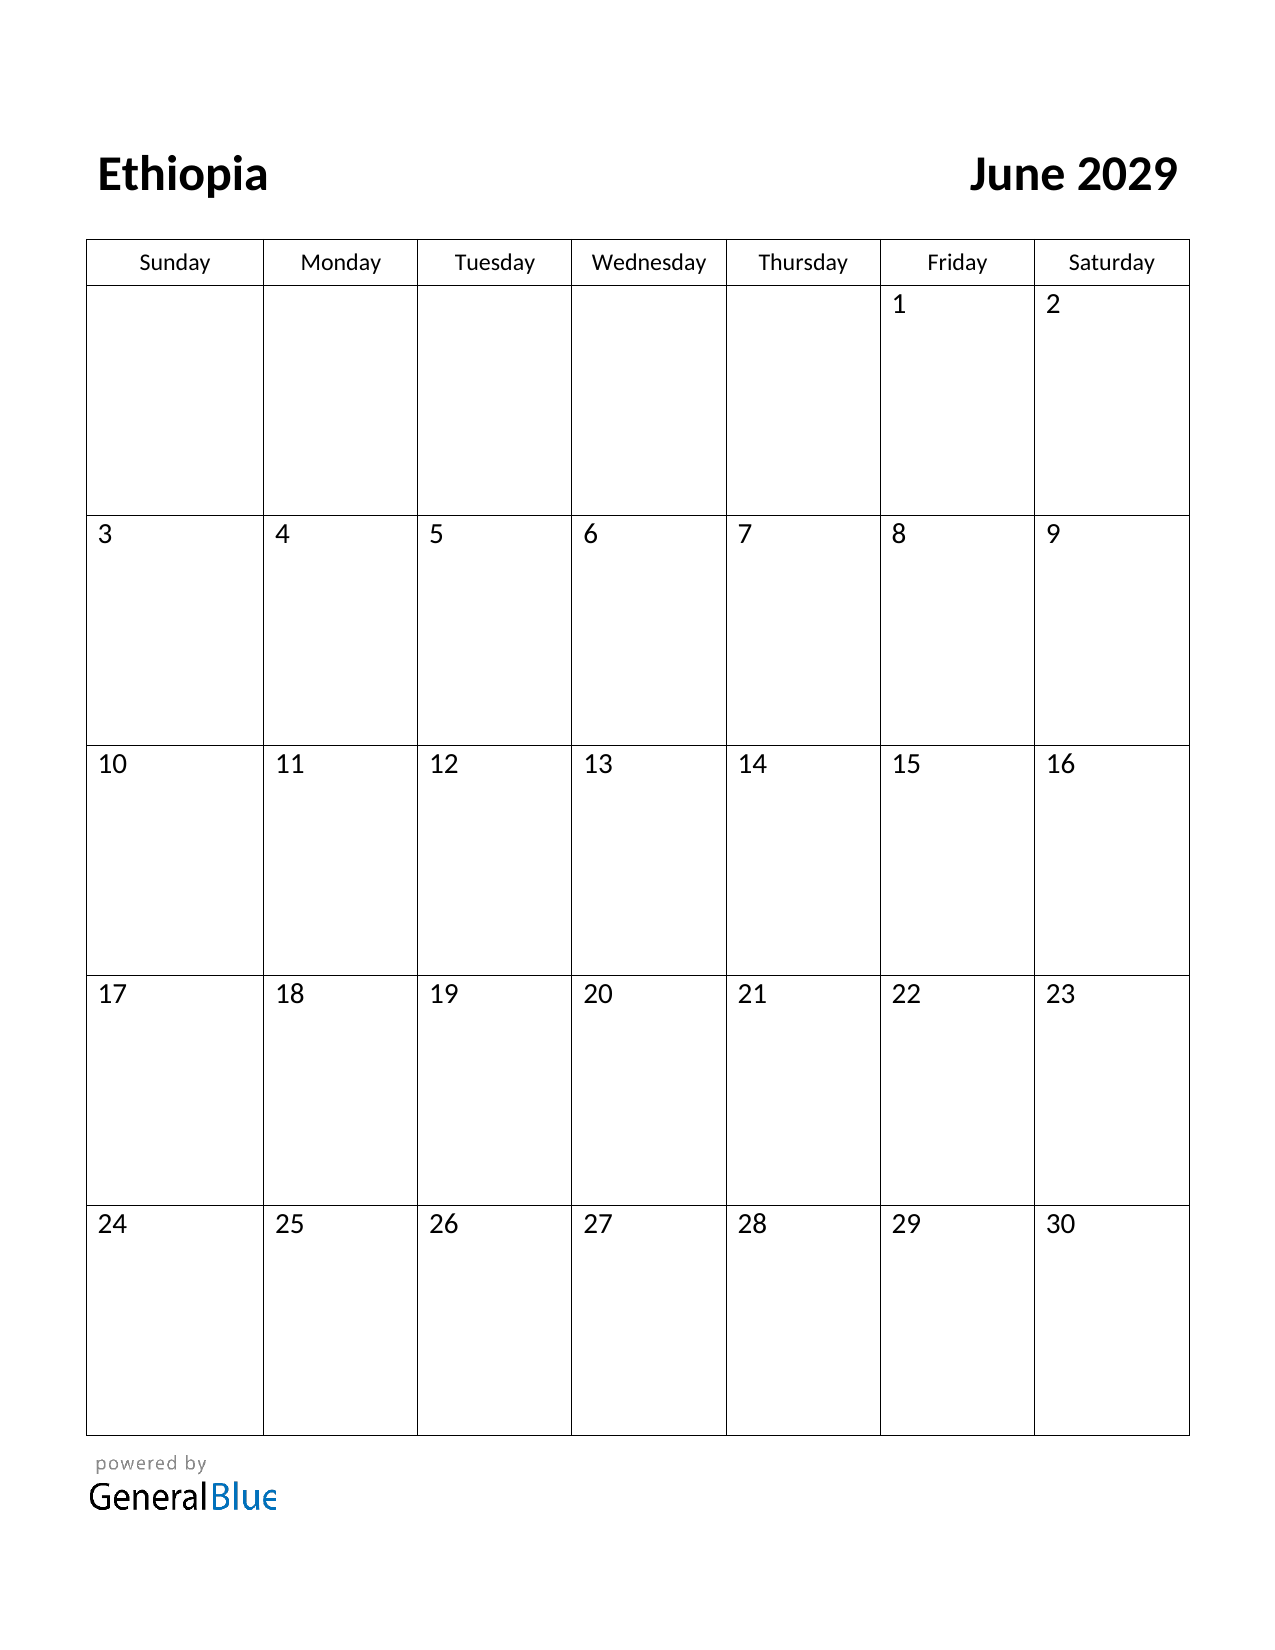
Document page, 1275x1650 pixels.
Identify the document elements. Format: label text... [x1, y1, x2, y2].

table_cell 22 [881, 976, 1034, 1008]
table_cell [572, 286, 726, 318]
table_cell 30 [1035, 1206, 1189, 1238]
table_cell [881, 1238, 1034, 1434]
table_cell Sunday [87, 240, 263, 284]
table_cell [1035, 318, 1189, 514]
table_cell [727, 318, 880, 514]
table_header Ethiopia [86, 105, 572, 239]
table_cell 21 [727, 976, 880, 1008]
table_cell 10 [87, 746, 263, 778]
table_cell [418, 778, 571, 974]
table_cell [1035, 548, 1189, 744]
table_cell 1 [881, 286, 1034, 318]
table_cell [86, 1436, 1189, 1534]
table_cell [418, 286, 571, 318]
table_cell [264, 778, 417, 974]
table_cell [572, 1008, 726, 1204]
table_cell [264, 548, 417, 744]
table_cell 24 [87, 1206, 263, 1238]
table_cell 3 [87, 516, 263, 548]
table_cell [727, 1008, 880, 1204]
picture [88, 1452, 276, 1515]
table_cell [881, 548, 1034, 744]
table_cell 6 [572, 516, 726, 548]
table_cell 17 [87, 976, 263, 1008]
table_cell 20 [572, 976, 726, 1008]
table_cell Tuesday [418, 240, 571, 284]
table_cell 13 [572, 746, 726, 778]
table_cell 11 [264, 746, 417, 778]
table_cell [1035, 778, 1189, 974]
table_header June 2029 [572, 105, 1189, 239]
table_cell [881, 778, 1034, 974]
table_cell [87, 1238, 263, 1434]
table_cell [1035, 1238, 1189, 1434]
table_cell [264, 1238, 417, 1434]
table_cell [572, 1238, 726, 1434]
table_cell [881, 318, 1034, 514]
table_cell [727, 548, 880, 744]
table_cell [418, 548, 571, 744]
table_cell [572, 548, 726, 744]
table_cell Monday [264, 240, 417, 284]
table_cell 5 [418, 516, 571, 548]
table_cell [87, 778, 263, 974]
table_cell 28 [727, 1206, 880, 1238]
table_cell [264, 318, 417, 514]
table_cell 27 [572, 1206, 726, 1238]
table_cell [264, 1008, 417, 1204]
table_cell Wednesday [572, 240, 726, 284]
table_cell Thursday [727, 240, 880, 284]
table_cell 25 [264, 1206, 417, 1238]
table_cell [264, 286, 417, 318]
table_cell [418, 1008, 571, 1204]
table_cell 19 [418, 976, 571, 1008]
table_cell [727, 286, 880, 318]
table_cell Friday [881, 240, 1034, 284]
table_cell 12 [418, 746, 571, 778]
table_cell 4 [264, 516, 417, 548]
table_cell [572, 778, 726, 974]
table_cell 23 [1035, 976, 1189, 1008]
table_cell 8 [881, 516, 1034, 548]
table_cell [1035, 1008, 1189, 1204]
table_cell 26 [418, 1206, 571, 1238]
table_cell 14 [727, 746, 880, 778]
table_cell [87, 286, 263, 318]
table_cell 2 [1035, 286, 1189, 318]
table_cell 9 [1035, 516, 1189, 548]
table_cell [418, 1238, 571, 1434]
table_cell [727, 1238, 880, 1434]
table_cell 18 [264, 976, 417, 1008]
table_cell [727, 778, 880, 974]
table_cell 29 [881, 1206, 1034, 1238]
table_cell [418, 318, 571, 514]
table_cell [87, 1008, 263, 1204]
table_cell 15 [881, 746, 1034, 778]
table_cell [572, 318, 726, 514]
table_cell [87, 548, 263, 744]
table_cell [87, 318, 263, 514]
table_cell [881, 1008, 1034, 1204]
table_cell 16 [1035, 746, 1189, 778]
table_cell Saturday [1035, 240, 1189, 284]
table_cell 7 [727, 516, 880, 548]
